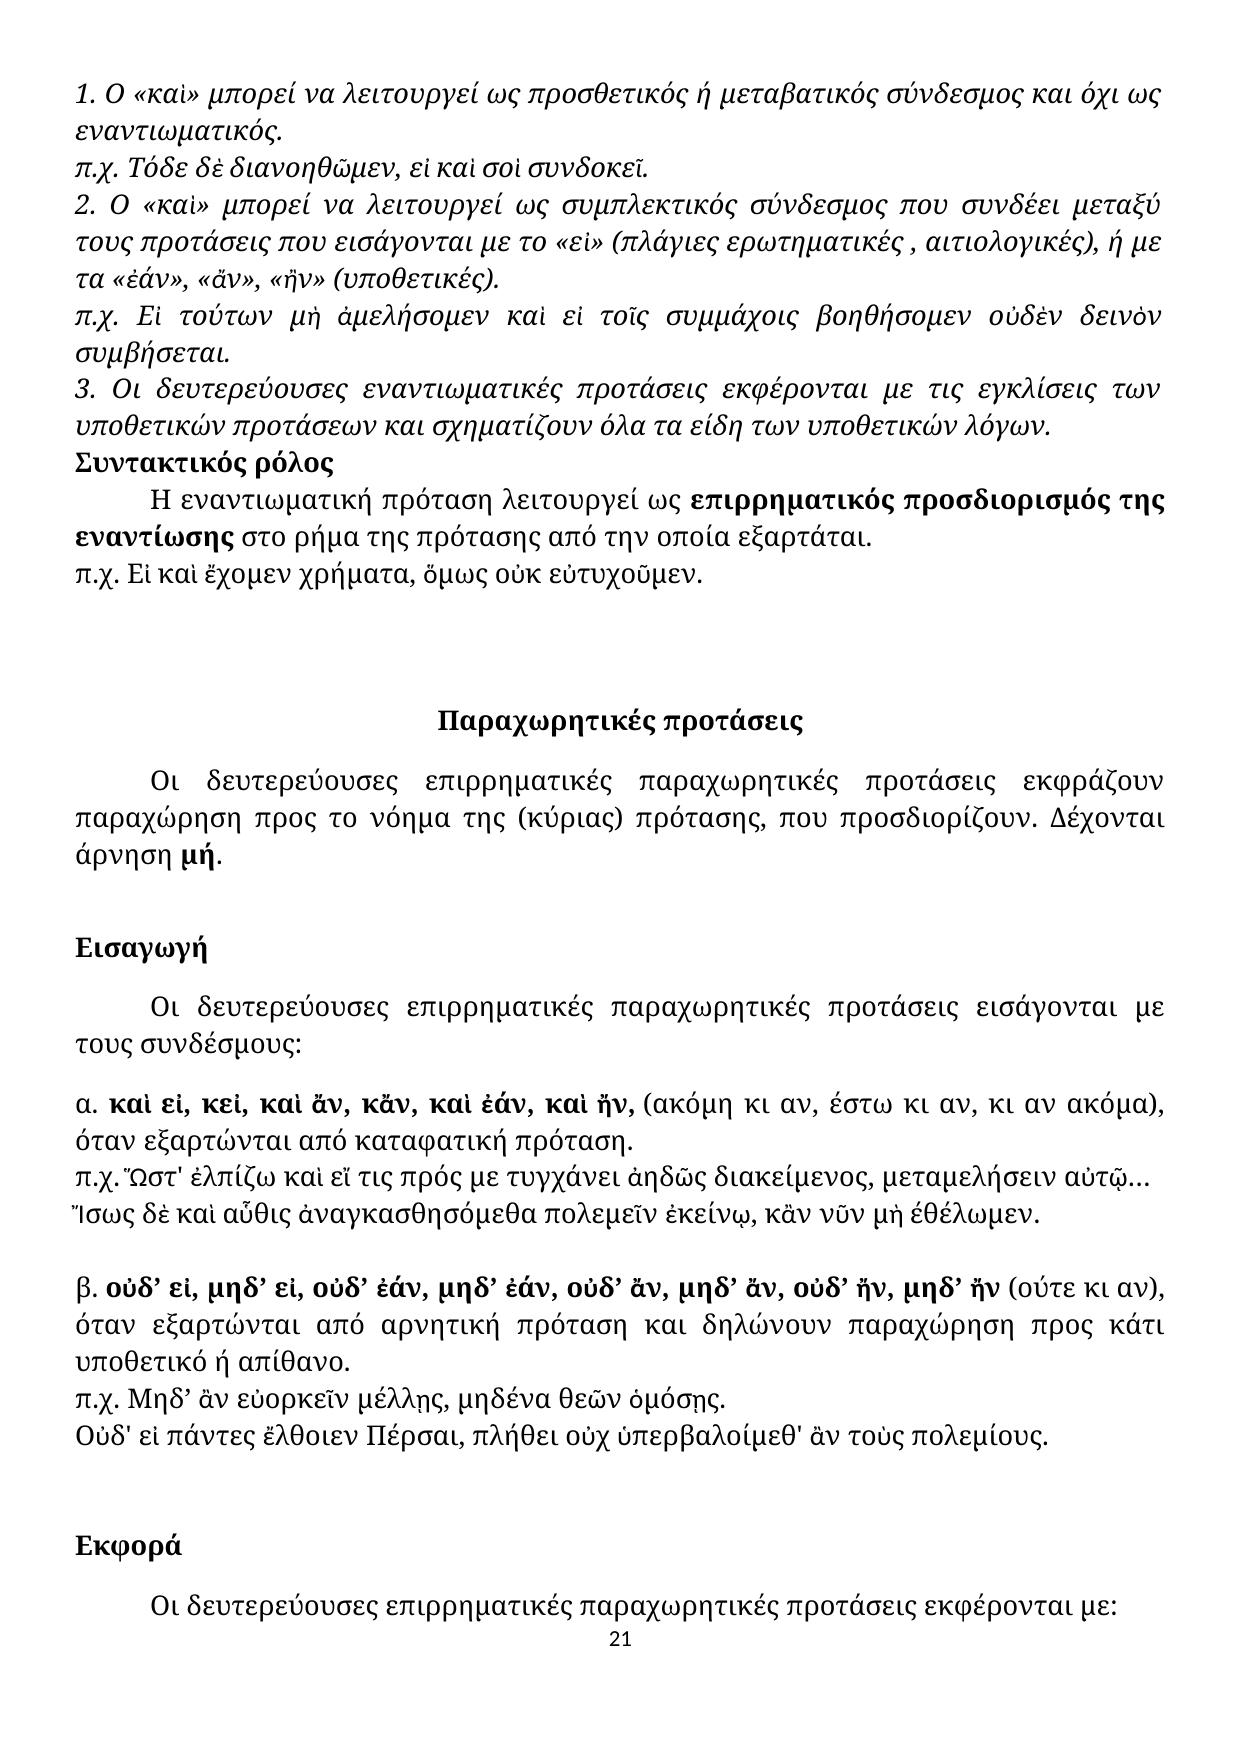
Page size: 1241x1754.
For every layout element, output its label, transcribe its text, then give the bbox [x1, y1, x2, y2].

text Η εναντιωματική πρόταση λειτουργεί ως επιρρηματικός προσδιορισμός της εναντίωσης στο ρήμα της πρότασης από την οποία εξαρτάται. [75, 481, 1165, 554]
text π.χ. Ὥστ' ἐλπίζω καὶ εἴ τις πρός με τυγχάνει ἀηδῶς διακείμενος, μεταμελήσειν αὐτῷ… [75, 1158, 1165, 1195]
text Συντακτικός ρόλος [75, 444, 1165, 481]
text Οὐδ' εἰ πάντες ἔλθοιεν Πέρσαι, πλήθει οὐχ ὑπερβαλοίμεθ' ἂν τοὺς πολεμίους. [75, 1416, 1165, 1453]
text π.χ. Τόδε δὲ διανοηθῶμεν, εἰ καὶ σοὶ συνδοκεῖ. [75, 149, 1165, 186]
text β. οὐδ’ εἰ, μηδ’ εἰ, οὐδ’ ἐάν, μηδ’ ἐάν, οὐδ’ ἄν, μηδ’ ἄν, οὐδ’ ἤν, μηδ’ ἤν (ούτε κι αν), όταν εξαρτώνται από αρνητική πρόταση και δηλώνουν παραχώρηση προς κάτι υποθετικό ή απίθανο. [75, 1232, 1165, 1379]
text Οι δευτερεύουσες επιρρηματικές παραχωρητικές προτάσεις εκφράζουν παραχώρηση προς το νόημα της (κύριας) πρότασης, που προσδιορίζουν. Δέχονται άρνηση μή. [75, 761, 1165, 872]
text π.χ. Μηδ’ ἂν εὐορκεῖν μέλλῃς, μηδένα θεῶν ὁμόσῃς. [75, 1379, 1165, 1416]
text 2. Ο «καὶ» μπορεί να λειτουργεί ως συμπλεκτικός σύνδεσμος που συνδέει μεταξύ τους προτάσεις που εισάγονται με το «εἰ» (πλάγιες ερωτηματικές , αιτιολογικές), ή με τα «ἐάν», «ἄν», «ἢν» (υποθετικές). [75, 186, 1165, 296]
text Οι δευτερεύουσες επιρρηματικές παραχωρητικές προτάσεις εκφέρονται με: [75, 1586, 1165, 1623]
text Παραχωρητικές προτάσεις [75, 702, 1165, 739]
text Εκφορά [75, 1527, 1165, 1563]
text 3. Οι δευτερεύουσες εναντιωματικές προτάσεις εκφέρονται με τις εγκλίσεις των υποθετικών προτάσεων και σχηματίζουν όλα τα είδη των υποθετικών λόγων. [75, 370, 1165, 444]
text Ἴσως δὲ καὶ αὗθις ἀναγκασθησόμεθα πολεμεῖν ἐκείνῳ, κἂν νῦν μὴ έθέλωμεν. [75, 1195, 1165, 1232]
text Οι δευτερεύουσες επιρρηματικές παραχωρητικές προτάσεις εισάγονται με τους συνδέσμους: [75, 988, 1165, 1061]
text 1. Ο «καὶ» μπορεί να λειτουργεί ως προσθετικός ή μεταβατικός σύνδεσμος και όχι ως εναντιωματικός. [75, 75, 1165, 149]
text Εισαγωγή [75, 928, 1165, 965]
text π.χ. Εἰ καὶ ἔχομεν χρήματα, ὅμως οὐκ εὐτυχοῦμεν. [75, 554, 1165, 591]
text α. καὶ εἰ, κεἰ, καὶ ἄν, κἄν, καὶ ἐάν, καὶ ἤν, (ακόμη κι αν, έστω κι αν, κι αν ακόμα), όταν εξαρτώνται από καταφατική πρόταση. [75, 1084, 1165, 1158]
text π.χ. Εἰ τούτων μὴ ἀμελήσομεν καὶ εἰ τοῖς συμμάχοις βοηθήσομεν οὐδὲν δεινὸν συμβήσεται. [75, 296, 1165, 370]
